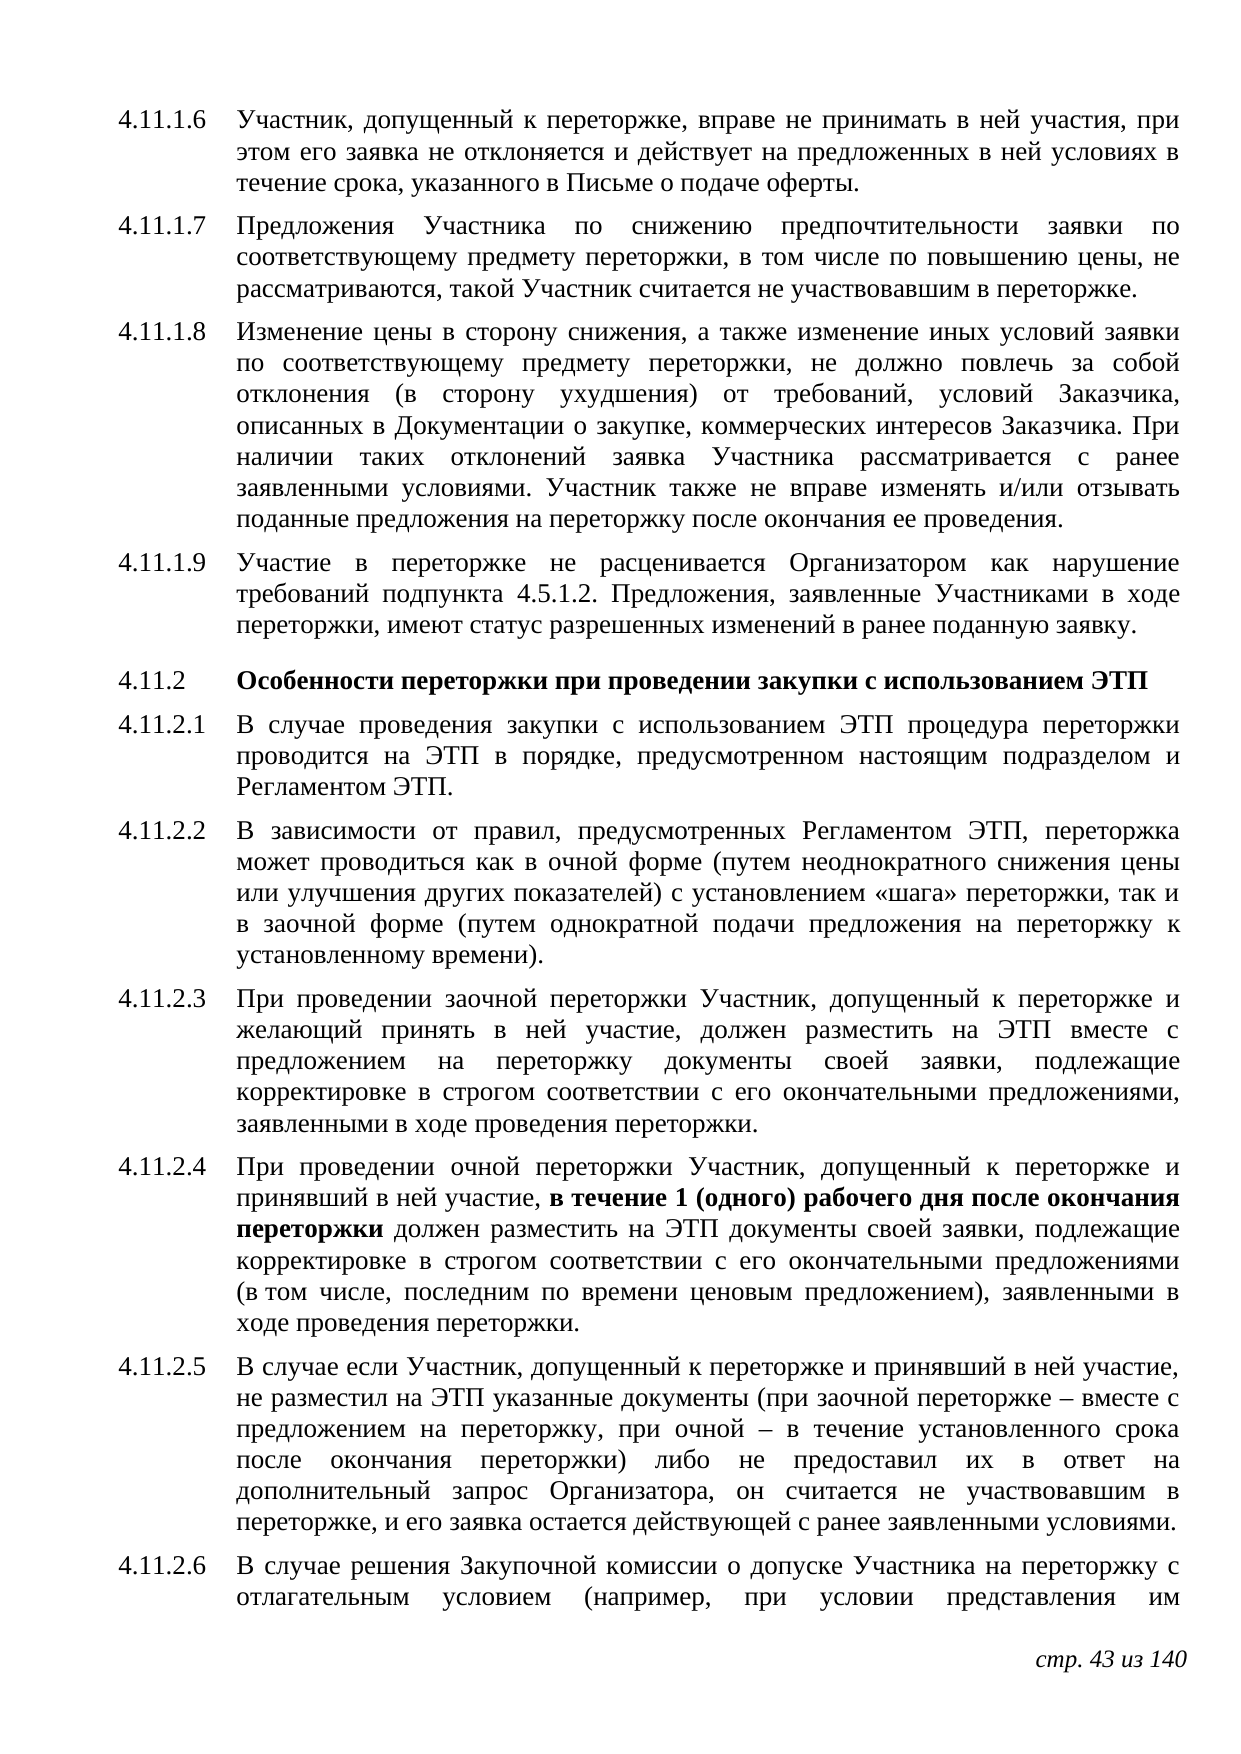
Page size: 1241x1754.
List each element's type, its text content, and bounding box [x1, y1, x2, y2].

text Участие в переторжке не расценивается Организатором как нарушение требований подпункта 4.5.1.2. Предложения, заявленные Участниками в ходе переторжки, имеют статус разрешенных изменений в ранее поданную заявку. [118, 546, 1181, 639]
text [118, 1549, 1181, 1611]
text Участник, допущенный к переторжке, вправе не принимать в ней участия, при этом его заявка не отклоняется и действует на предложенных в ней условиях в течение срока, указанного в Письме о подаче оферты. [118, 103, 1181, 197]
text При проведении заочной переторжки Участник, допущенный к переторжке и желающий принять в ней участие, должен разместить на ЭТП вместе с предложением на переторжку документы своей заявки, подлежащие корректировке в строгом соответствии с его окончательными предложениями, заявленными в ходе проведения переторжки. [118, 982, 1181, 1138]
text В случае проведения закупки с использованием ЭТП процедура переторжки проводится на ЭТП в порядке, предусмотренном настоящим подразделом и Регламентом ЭТП. [118, 708, 1181, 801]
text В зависимости от правил, предусмотренных Регламентом ЭТП, переторжка может проводиться как в очной форме (путем неоднократного снижения цены или улучшения других показателей) с установлением «шага» переторжки, так и в заочной форме (путем однократной подачи предложения на переторжку к установленному времени). [118, 814, 1181, 969]
text Изменение цены в сторону снижения, а также изменение иных условий заявки по соответствующему предмету переторжки, не должно повлечь за собой отклонения (в сторону ухудшения) от требований, условий Заказчика, описанных в Документации о закупке, коммерческих интересов Заказчика. При наличии таких отклонений заявка Участника рассматривается с ранее заявленными условиями. Участник также не вправе изменять и/или отзывать поданные предложения на переторжку после окончания ее проведения. [118, 315, 1181, 533]
text Особенности переторжки при проведении закупки с использованием ЭТП [118, 664, 1181, 695]
text Предложения Участника по снижению предпочтительности заявки по соответствующему предмету переторжки, в том числе по повышению цены, не рассматриваются, такой Участник считается не участвовавшим в переторжке. [118, 209, 1181, 303]
text В случае если Участник, допущенный к переторжке и принявший в ней участие, не разместил на ЭТП указанные документы (при заочной переторжке – вместе с предложением на переторжку, при очной – в течение установленного срока после окончания переторжки) либо не предоставил их в ответ на дополнительный запрос Организатора, он считается не участвовавшим в переторжке, и его заявка остается действующей с ранее заявленными условиями. [118, 1350, 1181, 1537]
text При проведении очной переторжки Участник, допущенный к переторжке и принявший в ней участие, в течение 1 (одного) рабочего дня после окончания переторжки должен разместить на ЭТП документы своей заявки, подлежащие корректировке в строгом соответствии с его окончательными предложениями (в том числе, последним по времени ценовым предложением), заявленными в ходе проведения переторжки. [118, 1150, 1181, 1337]
